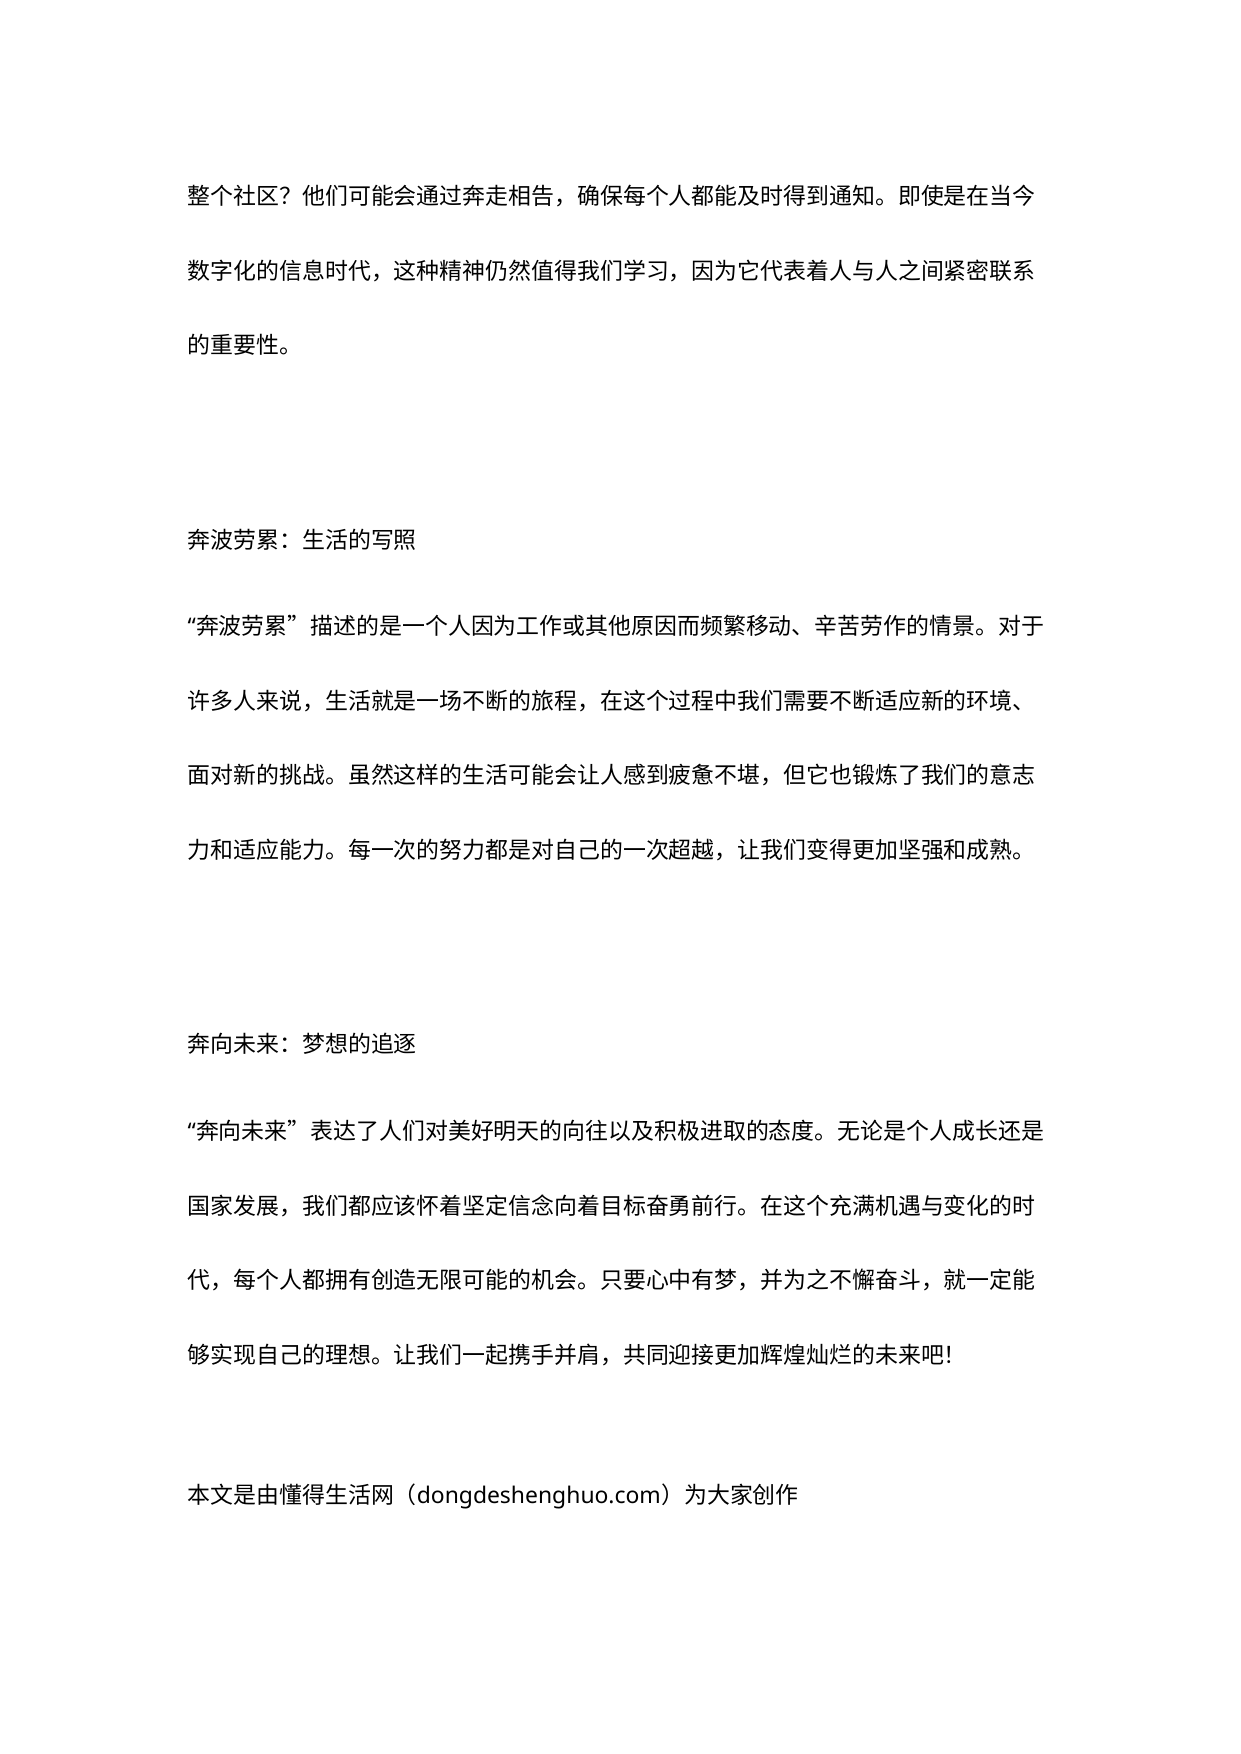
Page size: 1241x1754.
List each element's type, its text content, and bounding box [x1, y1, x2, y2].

text 奔向未来：梦想的追逐 [187, 1011, 1053, 1076]
text 本文是由懂得生活网（dongdeshenghuo.com）为大家创作 [187, 1462, 1053, 1527]
text “奔波劳累”描述的是一个人因为工作或其他原因而频繁移动、辛苦劳作的情景。对于许多人来说，生活就是一场不断的旅程，在这个过程中我们需要不断适应新的环境、面对新的挑战。虽然这样的生活可能会让人感到疲惫不堪，但它也锻炼了我们的意志力和适应能力。每一次的努力都是对自己的一次超越，让我们变得更加坚强和成熟。 [187, 592, 1053, 881]
text 奔波劳累：生活的写照 [187, 506, 1053, 571]
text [187, 162, 1053, 376]
text “奔向未来”表达了人们对美好明天的向往以及积极进取的态度。无论是个人成长还是国家发展，我们都应该怀着坚定信念向着目标奋勇前行。在这个充满机遇与变化的时代，每个人都拥有创造无限可能的机会。只要心中有梦，并为之不懈奋斗，就一定能够实现自己的理想。让我们一起携手并肩，共同迎接更加辉煌灿烂的未来吧！ [187, 1097, 1053, 1386]
